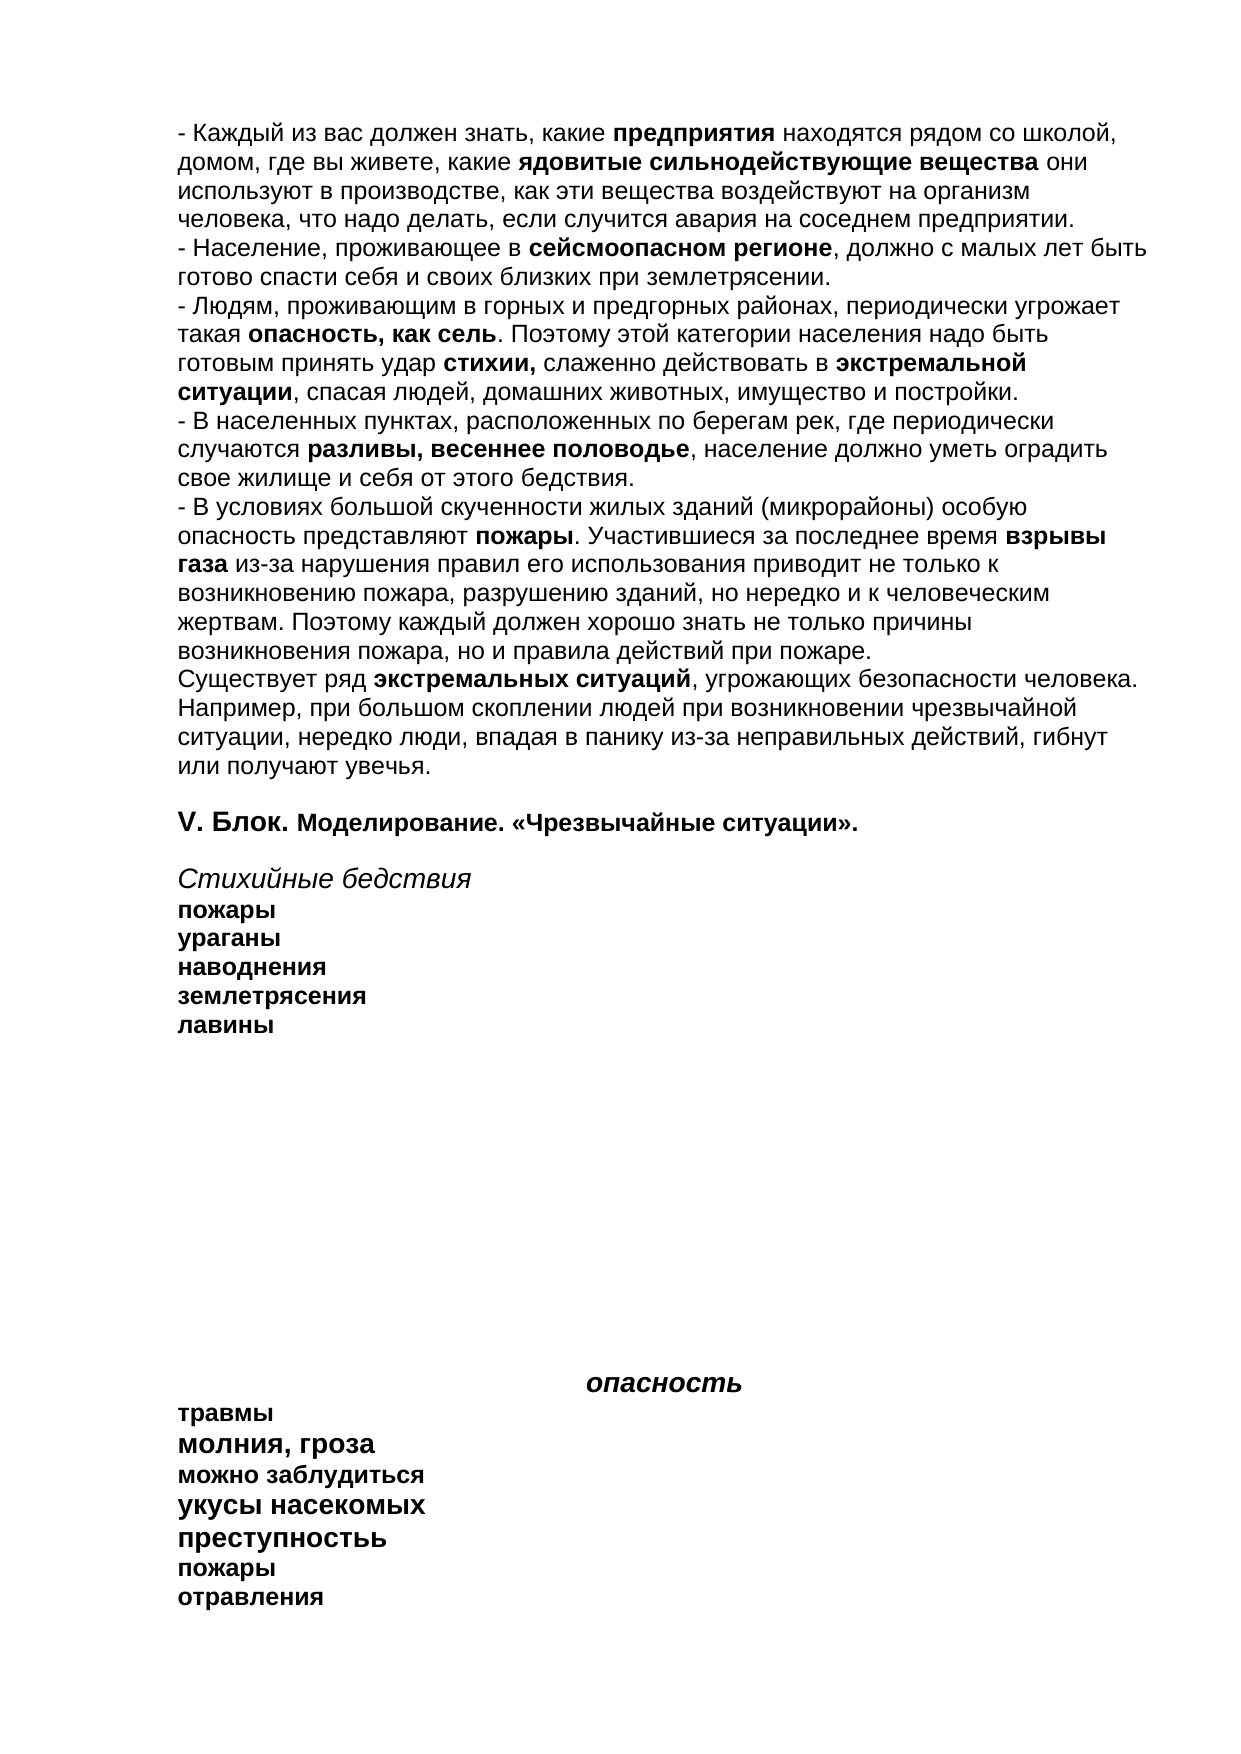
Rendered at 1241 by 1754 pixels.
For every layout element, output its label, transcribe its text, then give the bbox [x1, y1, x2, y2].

text отравления [177, 1582, 1152, 1611]
text - Каждый из вас должен знать, какие предприятия находятся рядом со школой, домом, где вы живете, какие ядовитые сильнодействующие вещества они используют в производстве, как эти вещества воздействуют на организм человека, что надо делать, если случится авария на соседнем предприятии. [177, 118, 1152, 233]
text землетрясения [177, 981, 1152, 1009]
text Существует ряд экстремальных ситуаций, угрожающих безопасности человека. Например, при большом скоплении людей при возникновении чрезвычайной ситуации, нередко люди, впадая в панику из-за неправильных действий, гибнут или получают увечья. [177, 664, 1152, 779]
text преступностьь [177, 1521, 1152, 1553]
text - Людям, проживающим в горных и предгорных районах, периодически угрожает такая опасность, как сель. Поэтому этой категории населения надо быть готовым принять удар стихии, слаженно действовать в экстремальной ситуации, спасая людей, домашних животных, имущество и постройки. [177, 291, 1152, 406]
text наводнения [177, 952, 1152, 981]
text опасность [177, 1366, 1152, 1398]
text - Население, проживающее в сейсмоопасном регионе, должно с малых лет быть готово спасти себя и своих близких при землетрясении. [177, 233, 1152, 291]
text укусы насекомых [177, 1488, 1152, 1521]
text - В условиях большой скученности жилых зданий (микрорайоны) особую опасность представляют пожары. Участившиеся за последнее время взрывы газа из-за нарушения правил его использования приводит не только к возникновению пожара, разрушению зданий, но нередко и к человеческим жертвам. Поэтому каждый должен хорошо знать не только причины возникновения пожара, но и правила действий при пожаре. [177, 492, 1152, 664]
text - В населенных пунктах, расположенных по берегам рек, где периодически случаются разливы, весеннее половодье, население должно уметь оградить свое жилище и себя от этого бедствия. [177, 406, 1152, 492]
text можно заблудиться [177, 1459, 1152, 1488]
text молния, гроза [177, 1427, 1152, 1459]
text ураганы [177, 923, 1152, 952]
text пожары [177, 1553, 1152, 1582]
text лавины [177, 1009, 1152, 1038]
text пожары [177, 894, 1152, 923]
text Стихийные бедствия [177, 862, 1152, 894]
text травмы [177, 1398, 1152, 1427]
text V. Блок. Моделирование. «Чрезвычайные ситуации». [177, 804, 1152, 837]
